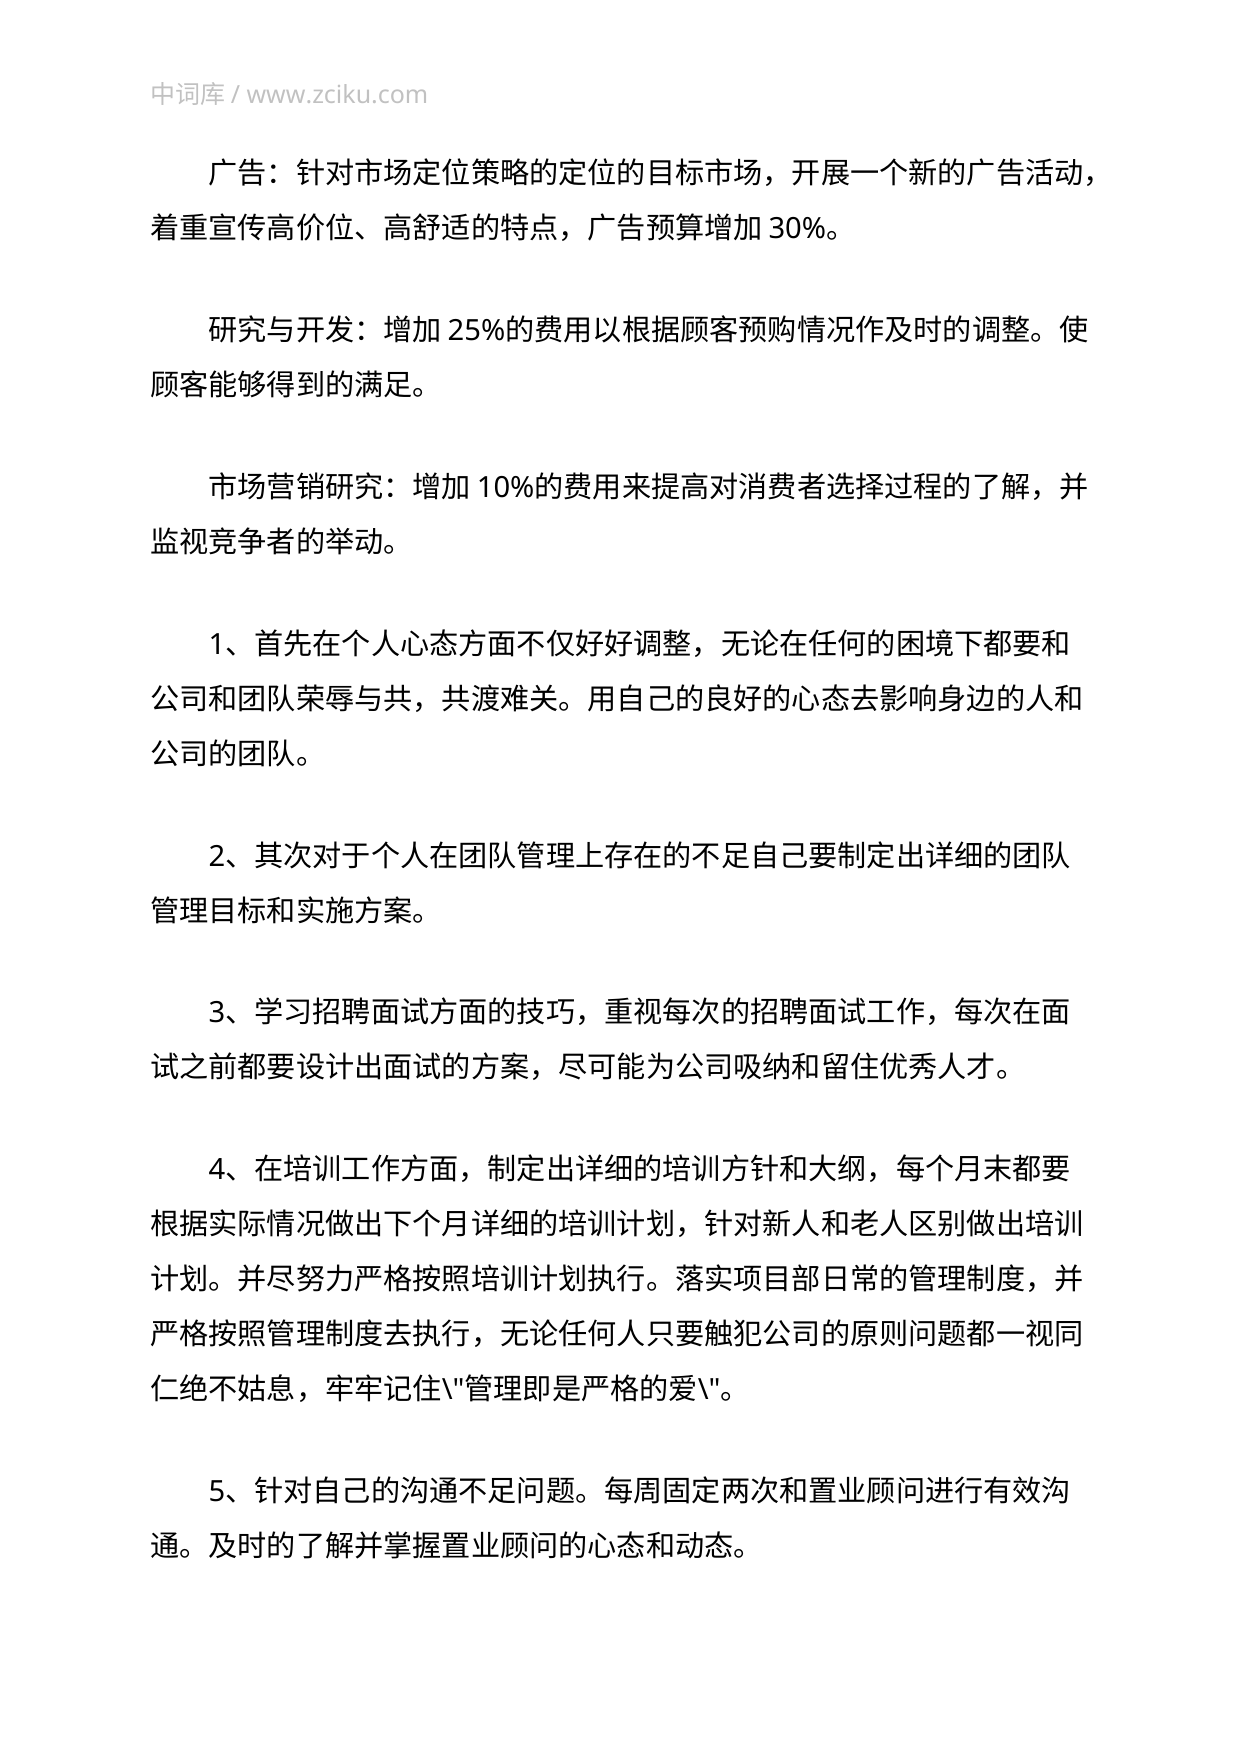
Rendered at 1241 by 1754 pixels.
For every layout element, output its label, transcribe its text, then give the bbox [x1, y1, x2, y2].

text 5、针对自己的沟通不足问题。每周固定两次和置业顾问进行有效沟通。及时的了解并掌握置业顾问的心态和动态。 [150, 1467, 1090, 1564]
text 研究与开发：增加25%的费用以根据顾客预购情况作及时的调整。使顾客能够得到的满足。 [150, 307, 1090, 404]
text 2、其次对于个人在团队管理上存在的不足自己要制定出详细的团队管理目标和实施方案。 [150, 832, 1090, 929]
text 广告：针对市场定位策略的定位的目标市场，开展一个新的广告活动，着重宣传高价位、高舒适的特点，广告预算增加30%。 [150, 150, 1090, 247]
text 3、学习招聘面试方面的技巧，重视每次的招聘面试工作，每次在面试之前都要设计出面试的方案，尽可能为公司吸纳和留住优秀人才。 [150, 989, 1090, 1086]
text 4、在培训工作方面，制定出详细的培训方针和大纲，每个月末都要根据实际情况做出下个月详细的培训计划，针对新人和老人区别做出培训计划。并尽努力严格按照培训计划执行。落实项目部日常的管理制度，并严格按照管理制度去执行，无论任何人只要触犯公司的原则问题都一视同仁绝不姑息，牢牢记住\"管理即是严格的爱\"。 [150, 1146, 1090, 1408]
text 1、首先在个人心态方面不仅好好调整，无论在任何的困境下都要和公司和团队荣辱与共，共渡难关。用自己的良好的心态去影响身边的人和公司的团队。 [150, 620, 1090, 773]
text 市场营销研究：增加10%的费用来提高对消费者选择过程的了解，并监视竞争者的举动。 [150, 464, 1090, 561]
